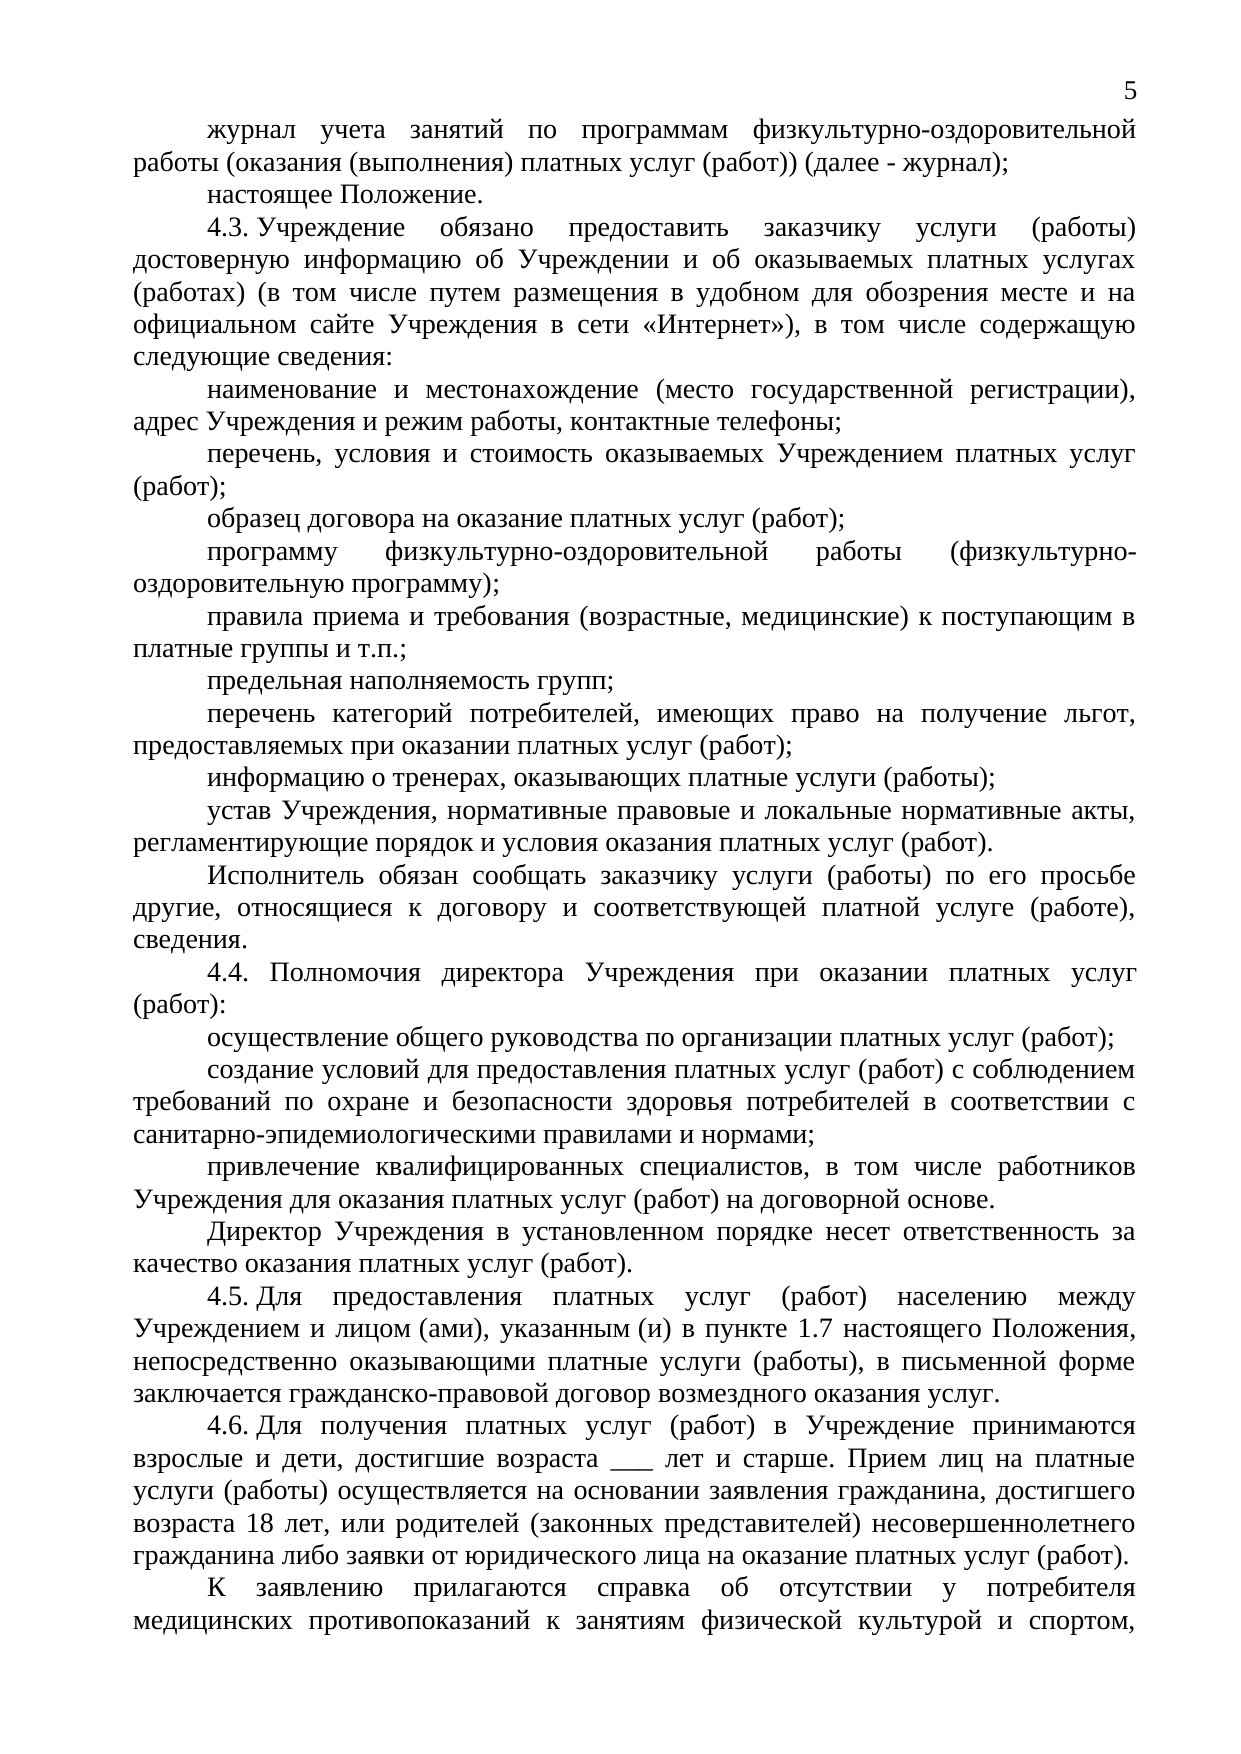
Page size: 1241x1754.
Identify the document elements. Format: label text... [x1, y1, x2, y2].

text правила приема и требования (возрастные, медицинские) к поступающим в платные группы и т.п.; [133, 598, 1137, 663]
text Директор Учреждения в установленном порядке несет ответственность за качество оказания платных услуг (работ). [133, 1214, 1137, 1279]
text программу физкультурно-оздоровительной работы (физкультурно-оздоровительную программу); [133, 534, 1137, 598]
text перечень, условия и стоимость оказываемых Учреждением платных услуг (работ); [133, 437, 1137, 501]
text 4.3. Учреждение обязано предоставить заказчику услуги (работы) достоверную информацию об Учреждении и об оказываемых платных услугах (работах) (в том числе путем размещения в удобном для обозрения месте и на официальном сайте Учреждения в сети «Интернет»), в том числе содержащую следующие сведения: [133, 210, 1137, 372]
text привлечение квалифицированных специалистов, в том числе работников Учреждения для оказания платных услуг (работ) на договорной основе. [133, 1149, 1137, 1214]
text Исполнитель обязан сообщать заказчику услуги (работы) по его просьбе другие, относящиеся к договору и соответствующей платной услуге (работе), сведения. [133, 858, 1137, 955]
text 4.4. Полномочия директора Учреждения при оказании платных услуг (работ): [133, 955, 1137, 1020]
text образец договора на оказание платных услуг (работ); [133, 501, 1137, 534]
text устав Учреждения, нормативные правовые и локальные нормативные акты, регламентирующие порядок и условия оказания платных услуг (работ). [133, 793, 1137, 858]
text наименование и местонахождение (место государственной регистрации), адрес Учреждения и режим работы, контактные телефоны; [133, 372, 1137, 437]
text информацию о тренерах, оказывающих платные услуги (работы); [133, 761, 1137, 793]
text 4.6. Для получения платных услуг (работ) в Учреждение принимаются взрослые и дети, достигшие возраста ___ лет и старше. Прием лиц на платные услуги (работы) осуществляется на основании заявления гражданина, достигшего возраста 18 лет, или родителей (законных представителей) несовершеннолетнего гражданина либо заявки от юридического лица на оказание платных услуг (работ). [133, 1408, 1137, 1570]
text настоящее Положение. [133, 177, 1137, 210]
text перечень категорий потребителей, имеющих право на получение льгот, предоставляемых при оказании платных услуг (работ); [133, 696, 1137, 761]
text предельная наполняемость групп; [133, 663, 1137, 696]
text осуществление общего руководства по организации платных услуг (работ); [133, 1020, 1137, 1052]
text создание условий для предоставления платных услуг (работ) с соблюдением требований по охране и безопасности здоровья потребителей в соответствии с санитарно-эпидемиологическими правилами и нормами; [133, 1052, 1137, 1149]
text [133, 1570, 1137, 1635]
text журнал учета занятий по программам физкультурно-оздоровительной работы (оказания (выполнения) платных услуг (работ)) (далее - журнал); [133, 113, 1137, 177]
text 4.5. Для предоставления платных услуг (работ) населению между Учреждением и лицом (ами), указанным (и) в пункте 1.7 настоящего Положения, непосредственно оказывающими платные услуги (работы), в письменной форме заключается гражданско-правовой договор возмездного оказания услуг. [133, 1279, 1137, 1408]
